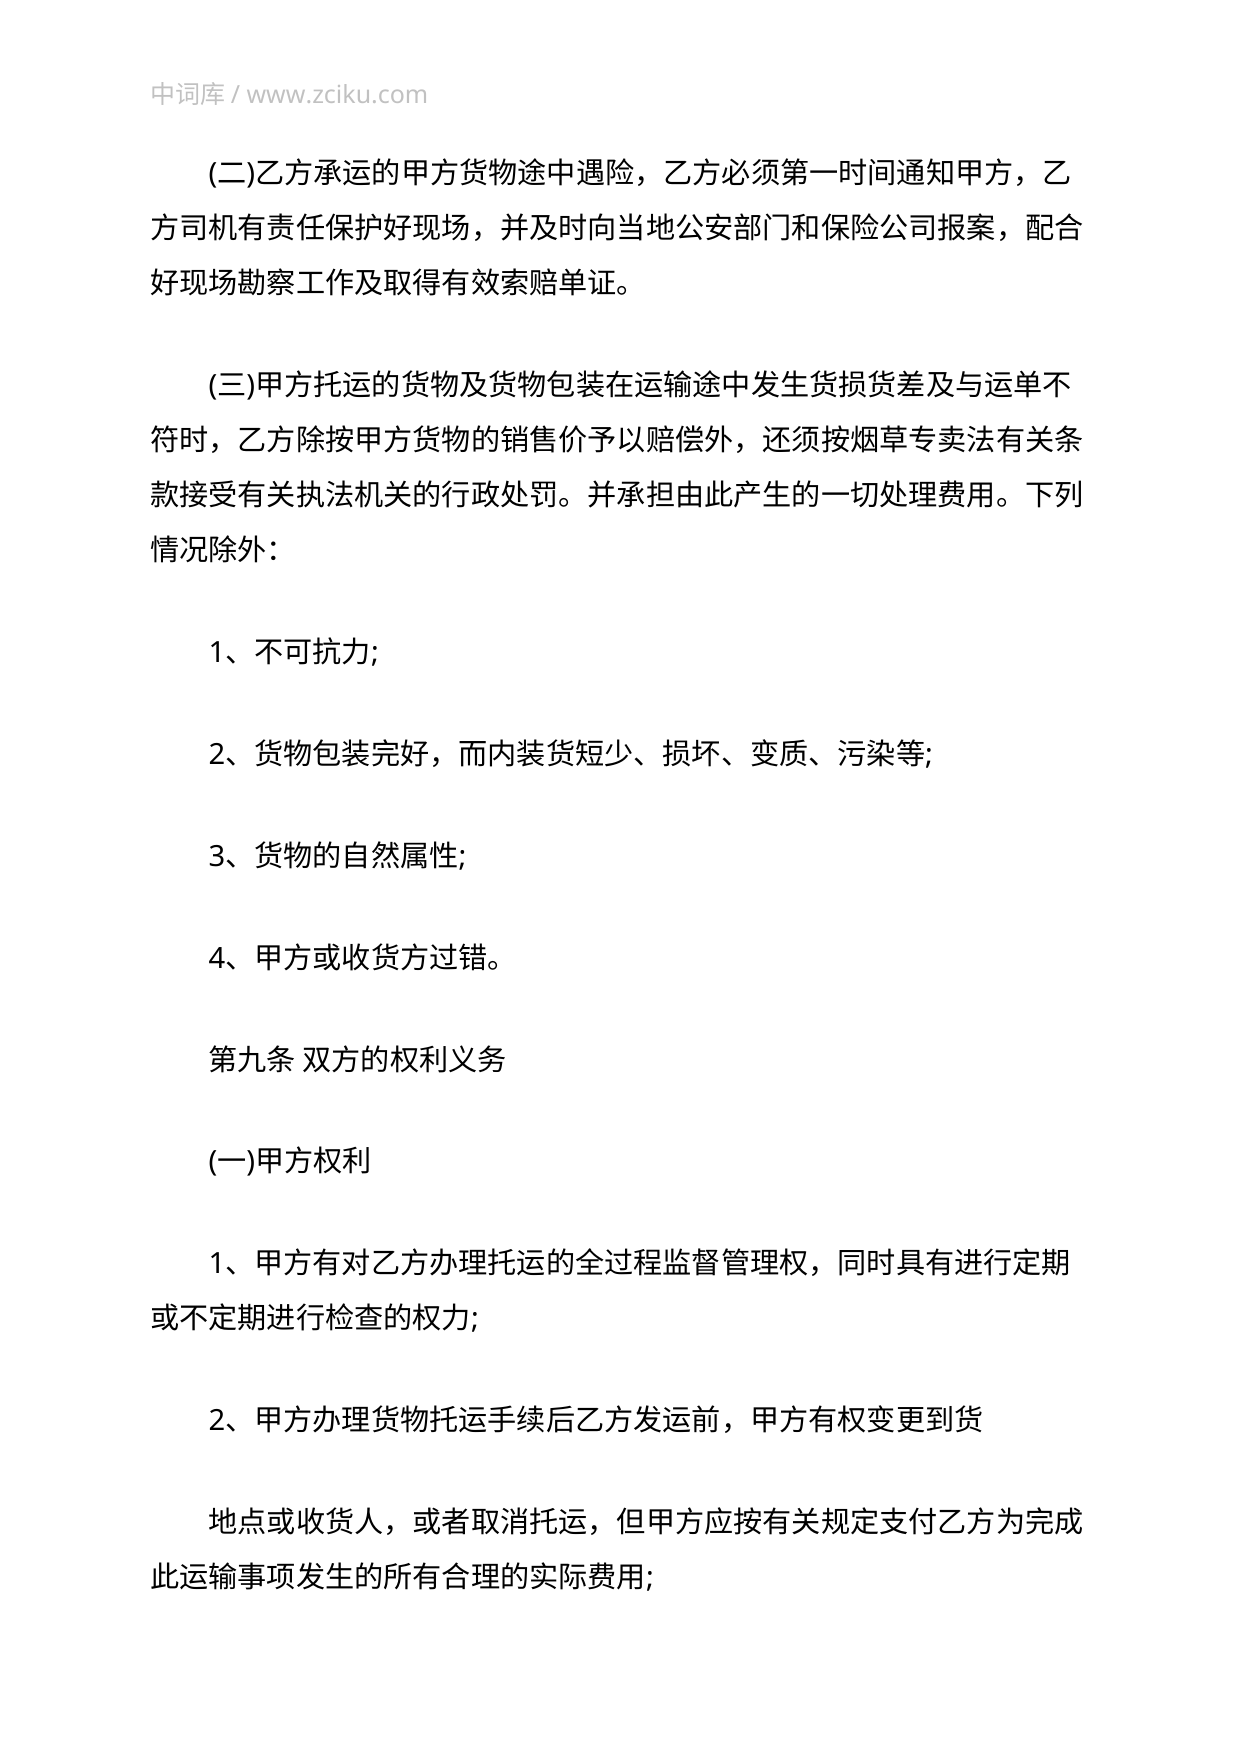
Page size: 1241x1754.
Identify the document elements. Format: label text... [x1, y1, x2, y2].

text (一)甲方权利 [150, 1138, 1090, 1180]
text 地点或收货人，或者取消托运，但甲方应按有关规定支付乙方为完成此运输事项发生的所有合理的实际费用; [150, 1499, 1090, 1596]
text 2、甲方办理货物托运手续后乙方发运前，甲方有权变更到货 [150, 1397, 1090, 1439]
text 第九条 双方的权利义务 [150, 1036, 1090, 1078]
text (三)甲方托运的货物及货物包装在运输途中发生货损货差及与运单不符时，乙方除按甲方货物的销售价予以赔偿外，还须按烟草专卖法有关条款接受有关执法机关的行政处罚。并承担由此产生的一切处理费用。下列情况除外： [150, 362, 1090, 569]
text (二)乙方承运的甲方货物途中遇险，乙方必须第一时间通知甲方，乙方司机有责任保护好现场，并及时向当地公安部门和保险公司报案，配合好现场勘察工作及取得有效索赔单证。 [150, 150, 1090, 302]
text 1、不可抗力; [150, 628, 1090, 671]
text 4、甲方或收货方过错。 [150, 934, 1090, 977]
text 1、甲方有对乙方办理托运的全过程监督管理权，同时具有进行定期或不定期进行检查的权力; [150, 1240, 1090, 1337]
text 2、货物包装完好，而内装货短少、损坏、变质、污染等; [150, 730, 1090, 773]
text 3、货物的自然属性; [150, 832, 1090, 874]
